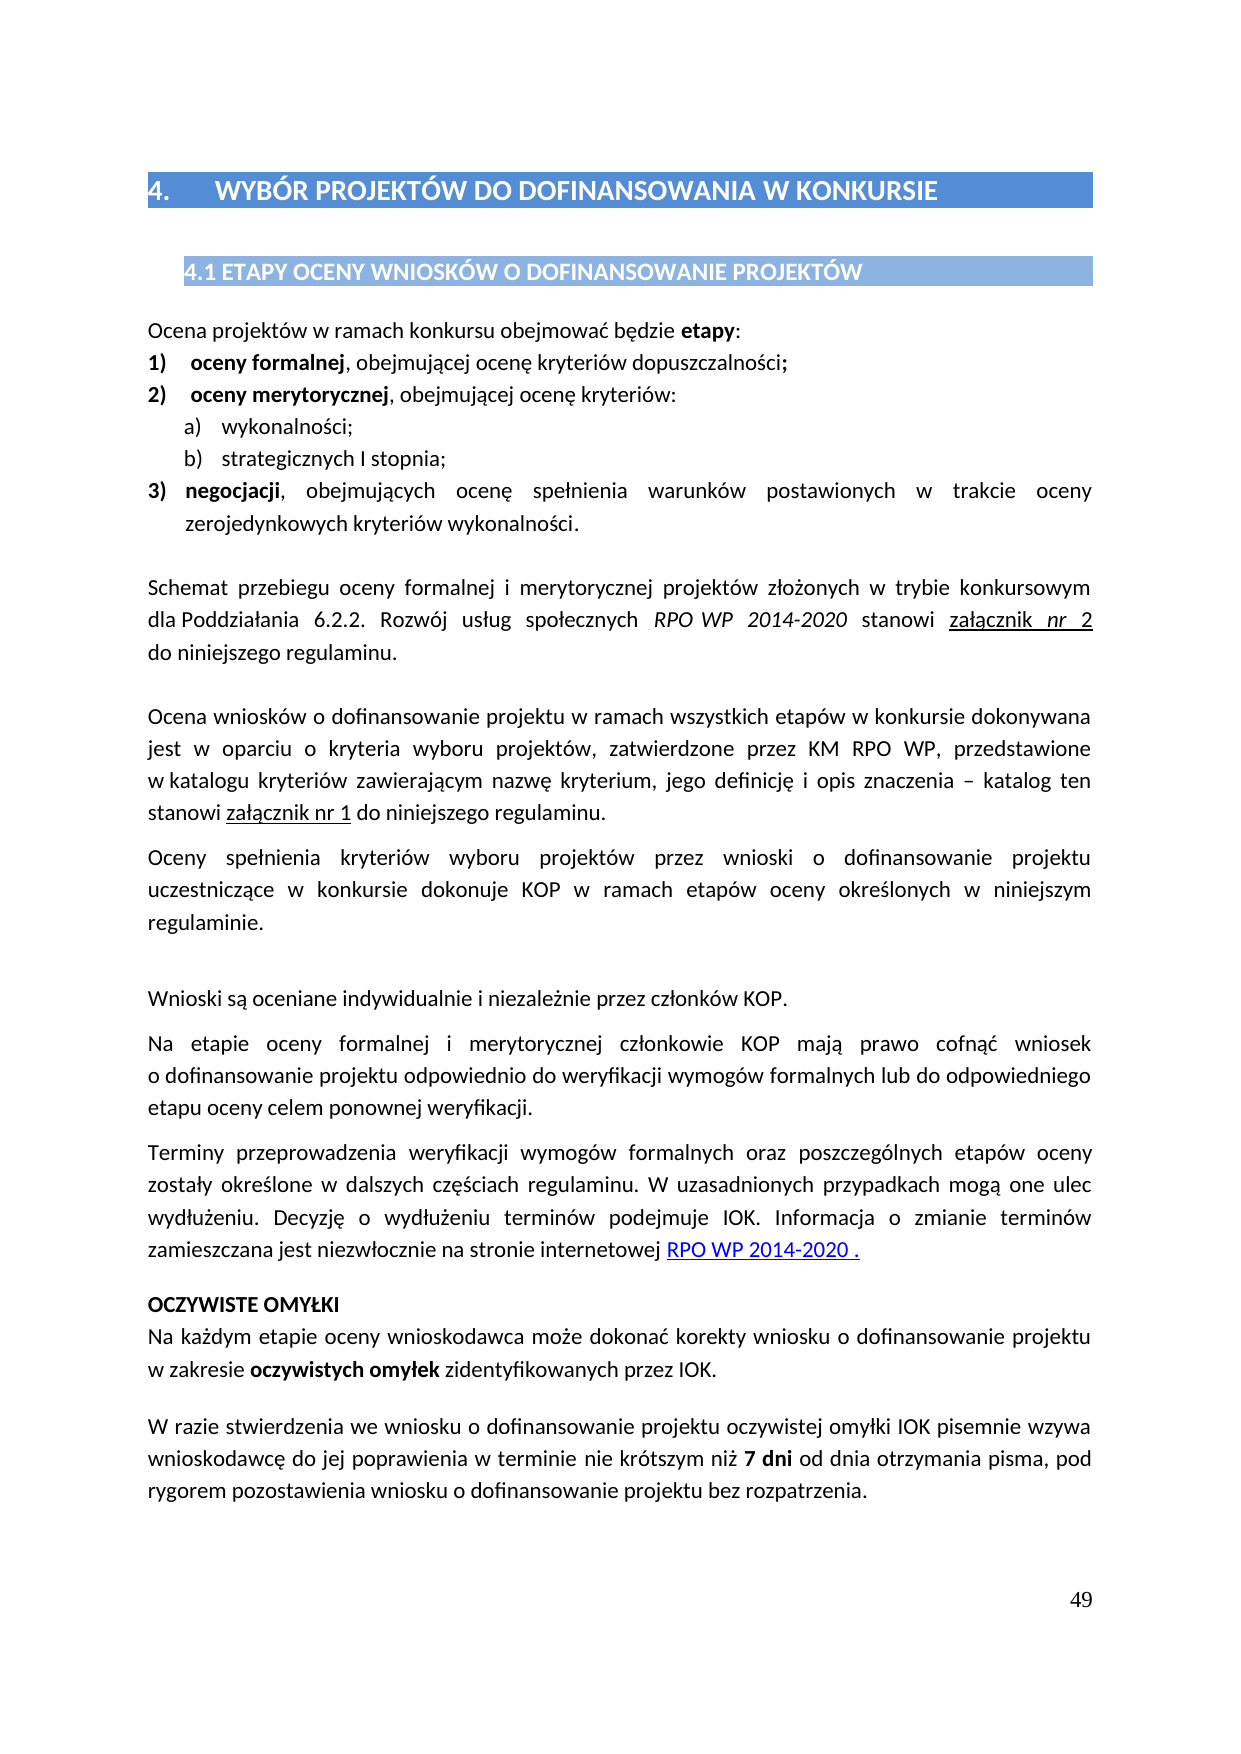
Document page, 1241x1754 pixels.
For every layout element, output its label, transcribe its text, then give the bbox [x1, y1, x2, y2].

text Na etapie oceny formalnej i merytorycznej członkowie KOP mają prawo cofnąć wniosek o dofinansowanie projektu odpowiednio do weryfikacji wymogów formalnych lub do odpowiedniego etapu oceny celem ponownej weryfikacji. [148, 1029, 1093, 1122]
text Ocena wniosków o dofinansowanie projektu w ramach wszystkich etapów w konkursie dokonywana jest w oparciu o kryteria wyboru projektów, zatwierdzone przez KM RPO WP, przedstawione w katalogu kryteriów zawierającym nazwę kryterium, jego definicję i opis znaczenia – katalog ten stanowi załącznik nr 1 do niniejszego regulaminu. [148, 702, 1093, 827]
text Schemat przebiegu oceny formalnej i merytorycznej projektów złożonych w trybie konkursowym dla Poddziałania 6.2.2. Rozwój usług społecznych RPO WP 2014-2020 stanowi załącznik nr 2 do niniejszego regulaminu. [148, 573, 1093, 666]
text OCZYWISTE OMYŁKI [148, 1290, 1093, 1318]
subtitle WYBÓR PROJEKTÓW DO DOFINANSOWANIA W KONKURSIE [148, 172, 1093, 208]
text Oceny spełnienia kryteriów wyboru projektów przez wnioski o dofinansowanie projektu uczestniczące w konkursie dokonuje KOP w ramach etapów oceny określonych w niniejszym regulaminie. [148, 843, 1093, 936]
text Ocena projektów w ramach konkursu obejmować będzie etapy: [148, 316, 1093, 344]
text W razie stwierdzenia we wniosku o dofinansowanie projektu oczywistej omyłki IOK pisemnie wzywa wnioskodawcę do jej poprawienia w terminie nie krótszym niż 7 dni od dnia otrzymania pisma, pod rygorem pozostawienia wniosku o dofinansowanie projektu bez rozpatrzenia. [148, 1412, 1093, 1504]
list wykonalności; [184, 412, 1093, 440]
subtitle ETAPY OCENY WNIOSKÓW O DOFINANSOWANIE PROJEKTÓW [184, 256, 1093, 286]
list oceny formalnej, obejmującej ocenę kryteriów dopuszczalności; [148, 348, 1093, 376]
list strategicznych I stopnia; [184, 444, 1093, 472]
list oceny merytorycznej, obejmującej ocenę kryteriów: [148, 380, 1093, 408]
text Wnioski są oceniane indywidualnie i niezależnie przez członków KOP. [148, 984, 1093, 1012]
text Na każdym etapie oceny wnioskodawca może dokonać korekty wniosku o dofinansowanie projektu w zakresie oczywistych omyłek zidentyfikowanych przez IOK. [148, 1322, 1093, 1383]
text Terminy przeprowadzenia weryfikacji wymogów formalnych oraz poszczególnych etapów oceny zostały określone w dalszych częściach regulaminu. W uzasadnionych przypadkach mogą one ulec wydłużeniu. Decyzję o wydłużeniu terminów podejmuje IOK. Informacja o zmianie terminów zamieszczana jest niezwłocznie na stronie internetowej RPO WP 2014-2020 . [148, 1138, 1093, 1263]
list negocjacji, obejmujących ocenę spełnienia warunków postawionych w trakcie oceny zerojedynkowych kryteriów wykonalności. [148, 477, 1093, 537]
